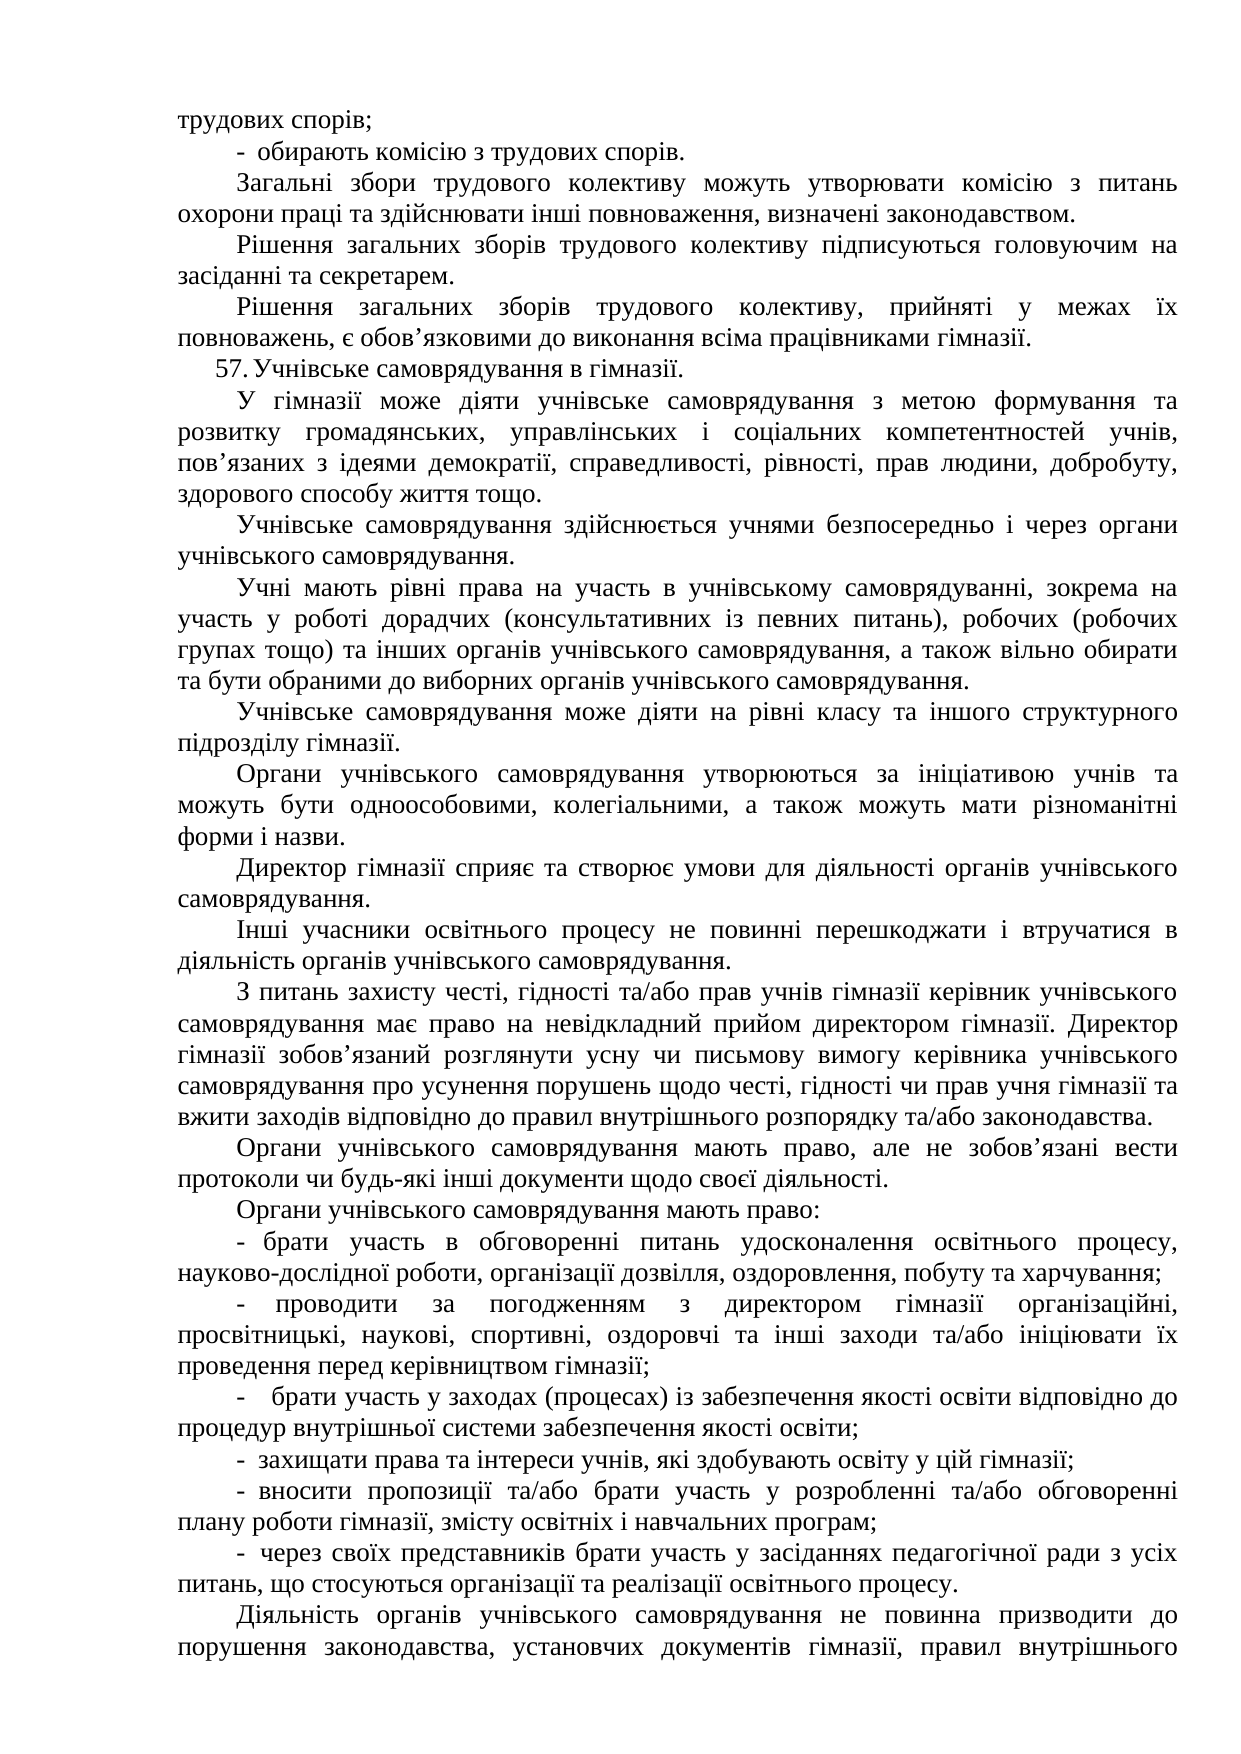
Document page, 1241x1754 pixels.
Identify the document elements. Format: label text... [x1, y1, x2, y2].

list брати участь у заходах (процесах) із забезпечення якості освіти відповідно до процедур внутрішньої системи забезпечення якості освіти; [177, 1380, 1179, 1443]
text Загальні збори трудового колективу можуть утворювати комісію з питань охорони праці та здійснювати інші повноваження, визначені законодавством. [177, 166, 1179, 228]
text Інші учасники освітнього процесу не повинні перешкоджати і втручатися в діяльність органів учнівського самоврядування. [177, 913, 1179, 976]
list Учнівське самоврядування в гімназії. [215, 353, 1181, 384]
text Учнівське самоврядування здійснюється учнями безпосередньо і через органи учнівського самоврядування. [177, 508, 1179, 571]
text З питань захисту честі, гідності та/або прав учнів гімназії керівник учнівського самоврядування має право на невідкладний прийом директором гімназії. Директор гімназії зобов’язаний розглянути усну чи письмову вимогу керівника учнівського самоврядування про усунення порушень щодо честі, гідності чи прав учня гімназії та вжити заходів відповідно до правил внутрішнього розпорядку та/або законодавства. [177, 976, 1179, 1131]
text Директор гімназії сприяє та створює умови для діяльності органів учнівського самоврядування. [177, 851, 1179, 913]
text У гімназії може діяти учнівське самоврядування з метою формування та розвитку громадянських, управлінських і соціальних компетентностей учнів, пов’язаних з ідеями демократії, справедливості, рівності, прав людини, добробуту, здорового способу життя тощо. [177, 384, 1179, 508]
text Органи учнівського самоврядування мають право: [177, 1193, 1181, 1225]
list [177, 103, 1179, 134]
list захищати права та інтереси учнів, які здобувають освіту у цій гімназії; [177, 1443, 1179, 1474]
text Рішення загальних зборів трудового колективу підписуються головуючим на засіданні та секретарем. [177, 228, 1179, 290]
list брати участь в обговоренні питань удосконалення освітнього процесу, науково-дослідної роботи, організації дозвілля, оздоровлення, побуту та харчування; [177, 1225, 1179, 1287]
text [177, 1598, 1179, 1661]
list проводити за погодженням з директором гімназії організаційні, просвітницькі, наукові, спортивні, оздоровчі та інші заходи та/або ініціювати їх проведення перед керівництвом гімназії; [177, 1287, 1179, 1380]
list вносити пропозиції та/або брати участь у розробленні та/або обговоренні плану роботи гімназії, змісту освітніх і навчальних програм; [177, 1474, 1179, 1536]
text Учнівське самоврядування може діяти на рівні класу та іншого структурного підрозділу гімназії. [177, 695, 1179, 757]
list обирають комісію з трудових спорів. [177, 134, 1181, 166]
list через своїх представників брати участь у засіданнях педагогічної ради з усіх питань, що стосуються організації та реалізації освітнього процесу. [177, 1536, 1179, 1598]
text Органи учнівського самоврядування мають право, але не зобов’язані вести протоколи чи будь-які інші документи щодо своєї діяльності. [177, 1131, 1179, 1193]
text Органи учнівського самоврядування утворюються за ініціативою учнів та можуть бути одноособовими, колегіальними, а також можуть мати різноманітні форми і назви. [177, 757, 1179, 851]
text Рішення загальних зборів трудового колективу, прийняті у межах їх повноважень, є обов’язковими до виконання всіма працівниками гімназії. [177, 290, 1179, 353]
text Учні мають рівні права на участь в учнівському самоврядуванні, зокрема на участь у роботі дорадчих (консультативних із певних питань), робочих (робочих групах тощо) та інших органів учнівського самоврядування, а також вільно обирати та бути обраними до виборних органів учнівського самоврядування. [177, 571, 1179, 695]
